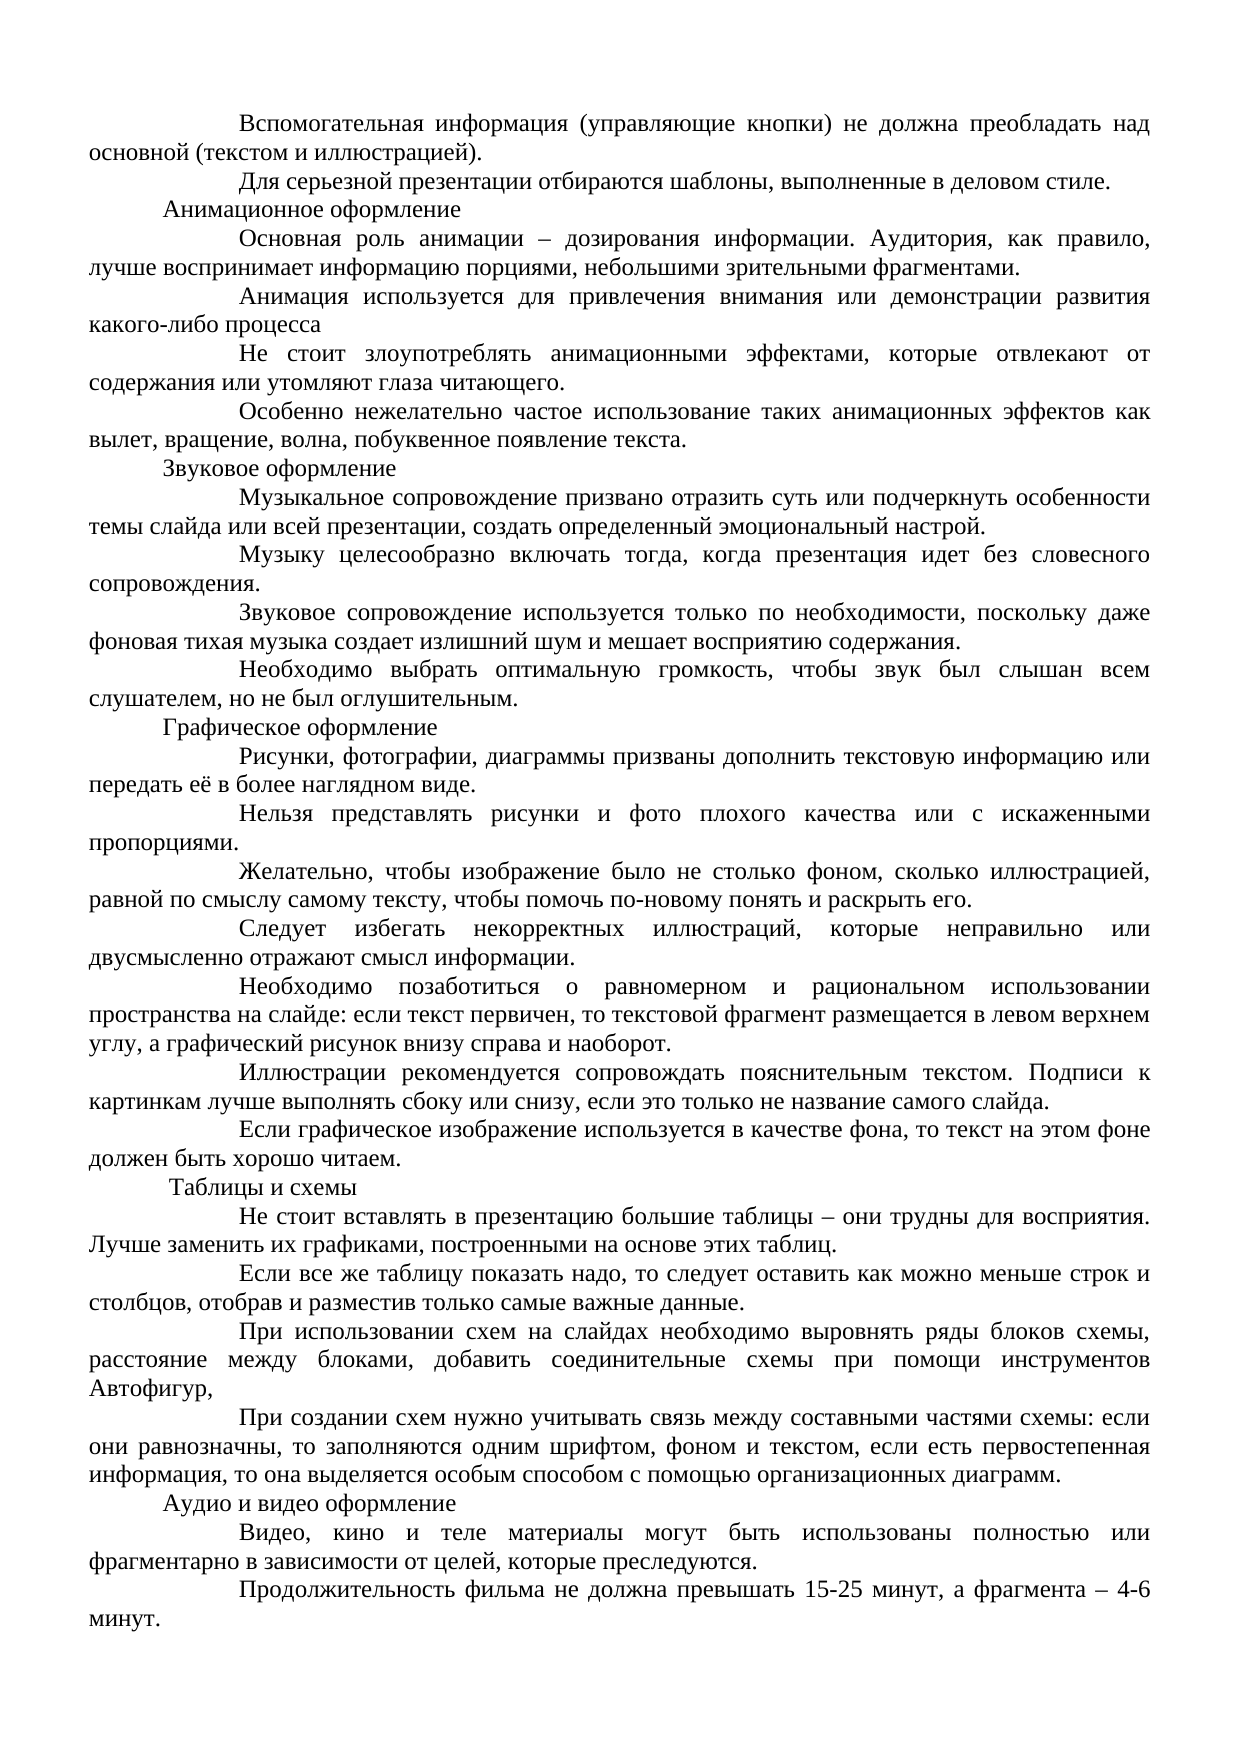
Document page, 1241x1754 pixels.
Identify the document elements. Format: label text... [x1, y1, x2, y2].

list Желательно, чтобы изображение было не столько фоном, сколько иллюстрацией, равной по смыслу самому тексту, чтобы помочь по-новому понять и раскрыть его. [89, 856, 1151, 913]
list Для серьезной презентации отбираются шаблоны, выполненные в деловом стиле. [89, 166, 1151, 194]
list Вспомогательная информация (управляющие кнопки) не должна преобладать над основной (текстом и иллюстрацией). [89, 108, 1151, 166]
list При создании схем нужно учитывать связь между составными частями схемы: если они равнозначны, то заполняются одним шрифтом, фоном и текстом, если есть первостепенная информация, то она выделяется особым способом с помощью организационных диаграмм. [89, 1402, 1151, 1488]
list Основная роль анимации – дозирования информации. Аудитория, как правило, лучше воспринимает информацию порциями, небольшими зрительными фрагментами. [89, 223, 1151, 281]
list Необходимо выбрать оптимальную громкость, чтобы звук был слышан всем слушателем, но не был оглушительным. [89, 654, 1151, 712]
list Иллюстрации рекомендуется сопровождать пояснительным текстом. Подписи к картинкам лучше выполнять сбоку или снизу, если это только не название самого слайда. [89, 1057, 1151, 1114]
list Если графическое изображение используется в качестве фона, то текст на этом фоне должен быть хорошо читаем. [89, 1114, 1151, 1172]
list Не стоит вставлять в презентацию большие таблицы – они трудны для восприятия. Лучше заменить их графиками, построенными на основе этих таблиц. [89, 1201, 1151, 1258]
text Графическое оформление [89, 712, 1151, 741]
list Видео, кино и теле материалы могут быть использованы полностью или фрагментарно в зависимости от целей, которые преследуются. [89, 1517, 1151, 1574]
list Нельзя представлять рисунки и фото плохого качества или с искаженными пропорциями. [89, 798, 1151, 856]
text Таблицы и схемы [89, 1172, 1151, 1201]
list Не стоит злоупотреблять анимационными эффектами, которые отвлекают от содержания или утомляют глаза читающего. [89, 338, 1151, 396]
text Анимационное оформление [89, 194, 1151, 223]
list Следует избегать некорректных иллюстраций, которые неправильно или двусмысленно отражают смысл информации. [89, 913, 1151, 971]
list При использовании схем на слайдах необходимо выровнять ряды блоков схемы, расстояние между блоками, добавить соединительные схемы при помощи инструментов Автофигур, [89, 1316, 1151, 1402]
list Особенно нежелательно частое использование таких анимационных эффектов как вылет, вращение, волна, побуквенное появление текста. [89, 396, 1151, 453]
text Аудио и видео оформление [89, 1488, 1151, 1517]
list Музыкальное сопровождение призвано отразить суть или подчеркнуть особенности темы слайда или всей презентации, создать определенный эмоциональный настрой. [89, 482, 1151, 539]
list Необходимо позаботиться о равномерном и рациональном использовании пространства на слайде: если текст первичен, то текстовой фрагмент размещается в левом верхнем углу, а графический рисунок внизу справа и наоборот. [89, 971, 1151, 1057]
list Рисунки, фотографии, диаграммы призваны дополнить текстовую информацию или передать её в более наглядном виде. [89, 741, 1151, 798]
list Если все же таблицу показать надо, то следует оставить как можно меньше строк и столбцов, отобрав и разместив только самые важные данные. [89, 1258, 1151, 1316]
list Анимация используется для привлечения внимания или демонстрации развития какого-либо процесса [89, 281, 1151, 338]
list Музыку целесообразно включать тогда, когда презентация идет без словесного сопровождения. [89, 539, 1151, 597]
list Звуковое сопровождение используется только по необходимости, поскольку даже фоновая тихая музыка создает излишний шум и мешает восприятию содержания. [89, 597, 1151, 654]
text Звуковое оформление [89, 453, 1151, 482]
list Продолжительность фильма не должна превышать 15-25 минут, а фрагмента – 4-6 минут. [89, 1574, 1151, 1632]
